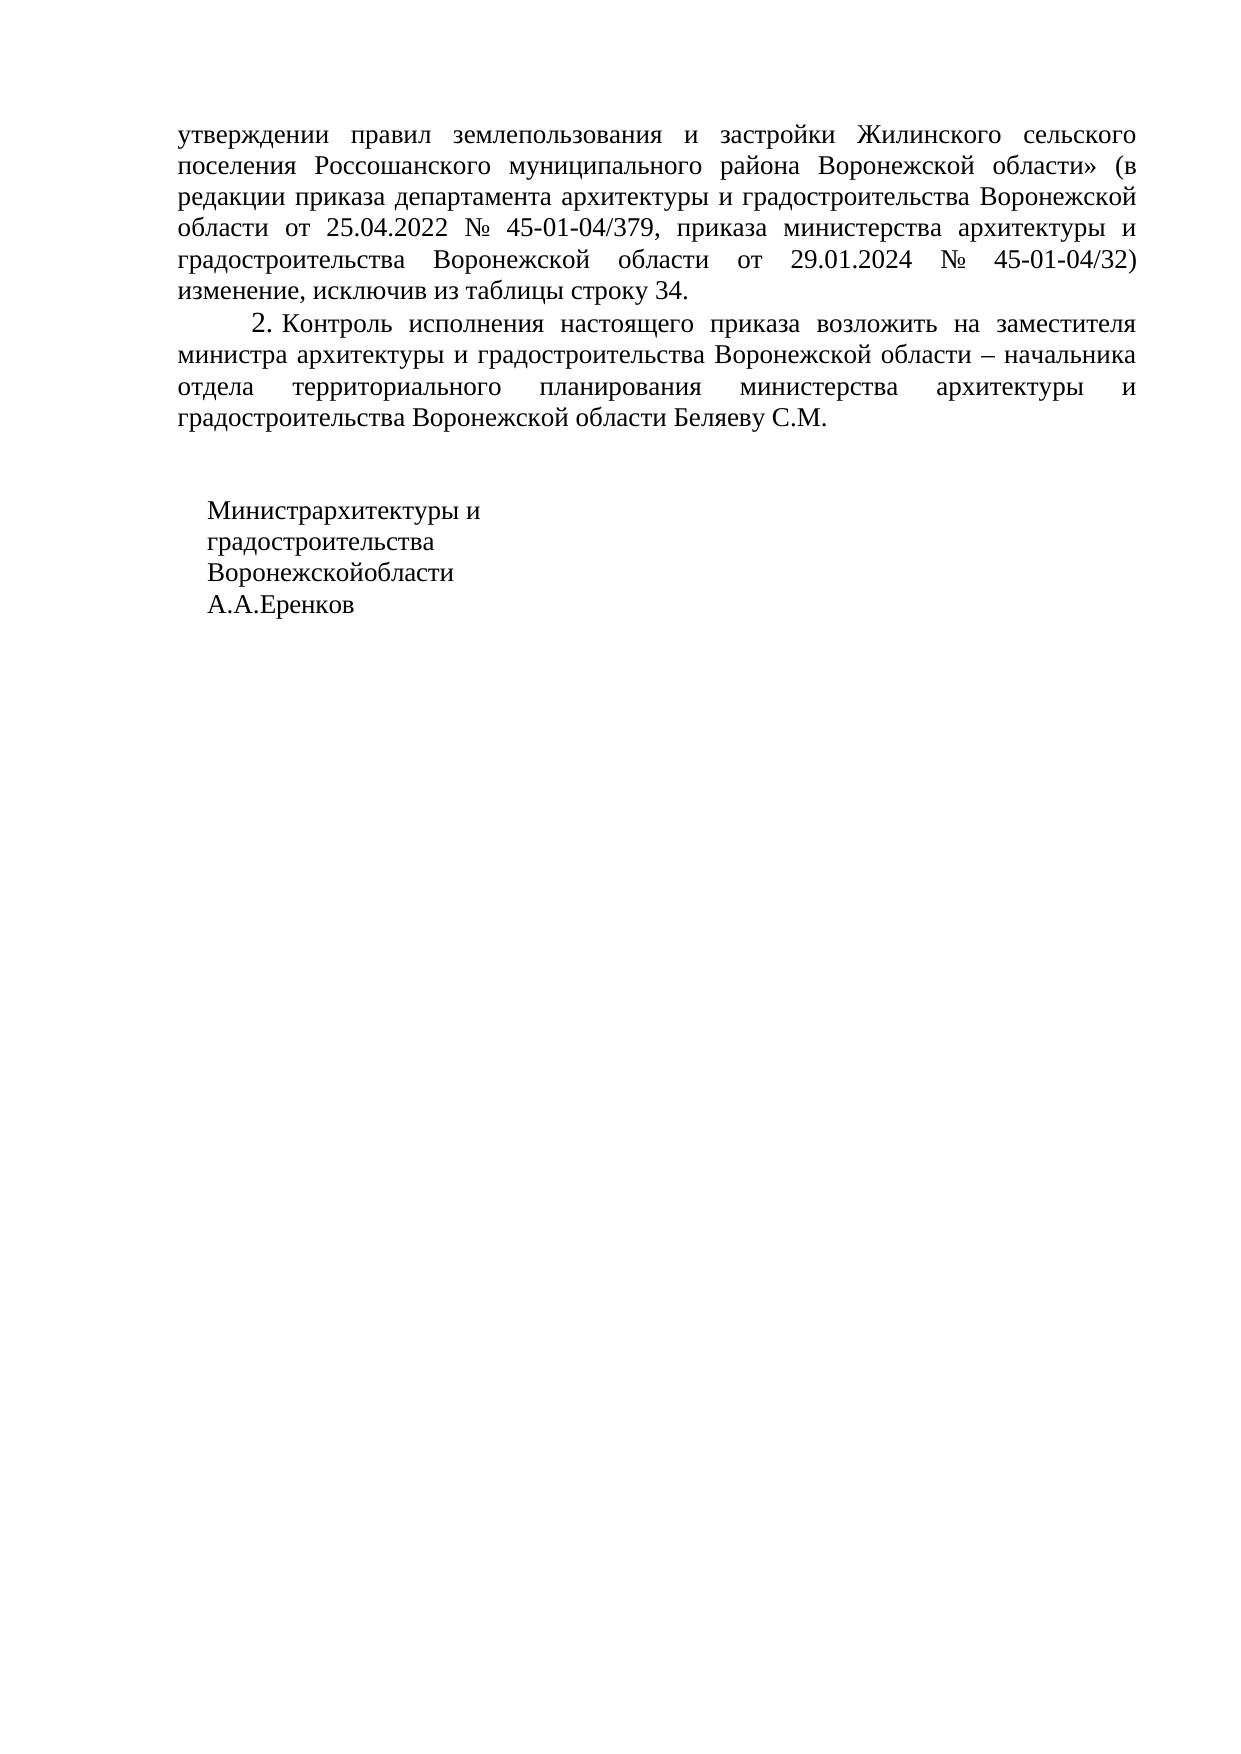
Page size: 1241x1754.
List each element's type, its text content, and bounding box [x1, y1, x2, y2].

text градостроительства [207, 525, 1093, 557]
text Воронежскойобласти А.А.Еренков [207, 557, 1093, 619]
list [177, 118, 1138, 305]
text Министрархитектуры и [207, 494, 1093, 525]
list Контроль исполнения настоящего приказа возложить на заместителя министра архитектуры и градостроительства Воронежской области – начальника отдела территориального планирования министерства архитектуры и градостроительства Воронежской области Беляеву С.М. [177, 305, 1137, 432]
